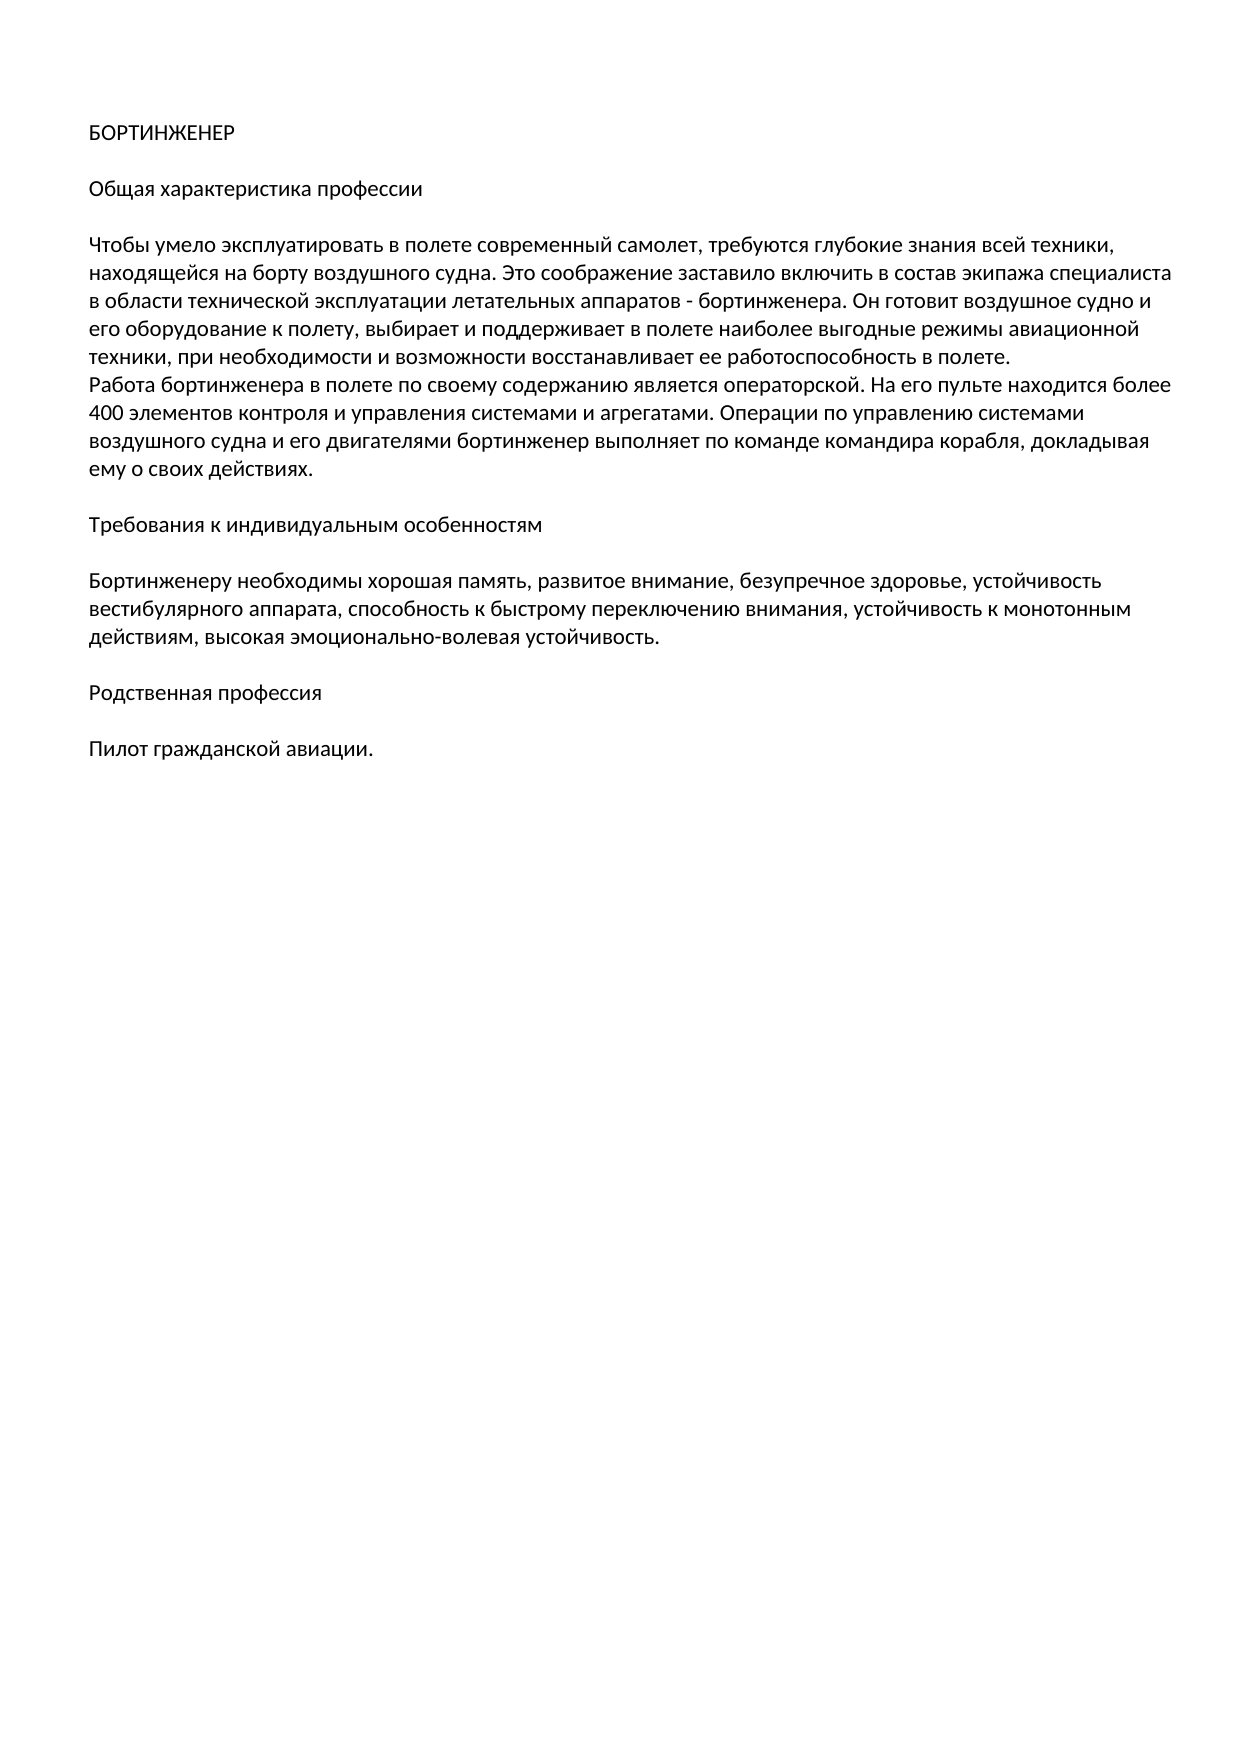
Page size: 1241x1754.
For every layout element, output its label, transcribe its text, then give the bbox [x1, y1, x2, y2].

text Бортинженеру необходимы хорошая память, развитое внимание, безупречное здоровье, устойчивость вестибулярного аппарата, способность к быстрому переключению внимания, устойчивость к монотонным действиям, высокая эмоционально-волевая устойчивость. [89, 566, 1181, 651]
text Общая характеристика профессии [89, 174, 1181, 202]
text Пилот гражданской авиации. [89, 734, 1181, 763]
text Требования к индивидуальным особенностям [89, 510, 1181, 538]
text Чтобы умело эксплуатировать в полете современный самолет, требуются глубокие знания всей техники, находящейся на борту воздушного судна. Это соображение заставило включить в состав экипажа специалиста в области технической эксплуатации летательных аппаратов - бортинженера. Он готовит воздушное судно и его оборудование к полету, выбирает и поддерживает в полете наиболее выгодные режимы авиационной техники, при необходимости и возможности восстанавливает ее работоспособность в полете. [89, 230, 1181, 370]
text Родственная профессия [89, 678, 1181, 707]
text БОРТИНЖЕНЕР [89, 118, 1181, 146]
text Работа бортинженера в полете по своему содержанию является операторской. На его пульте находится более 400 элементов контроля и управления системами и агрегатами. Операции по управлению системами воздушного судна и его двигателями бортинженер выполняет по команде командира корабля, докладывая ему о своих действиях. [89, 370, 1181, 482]
